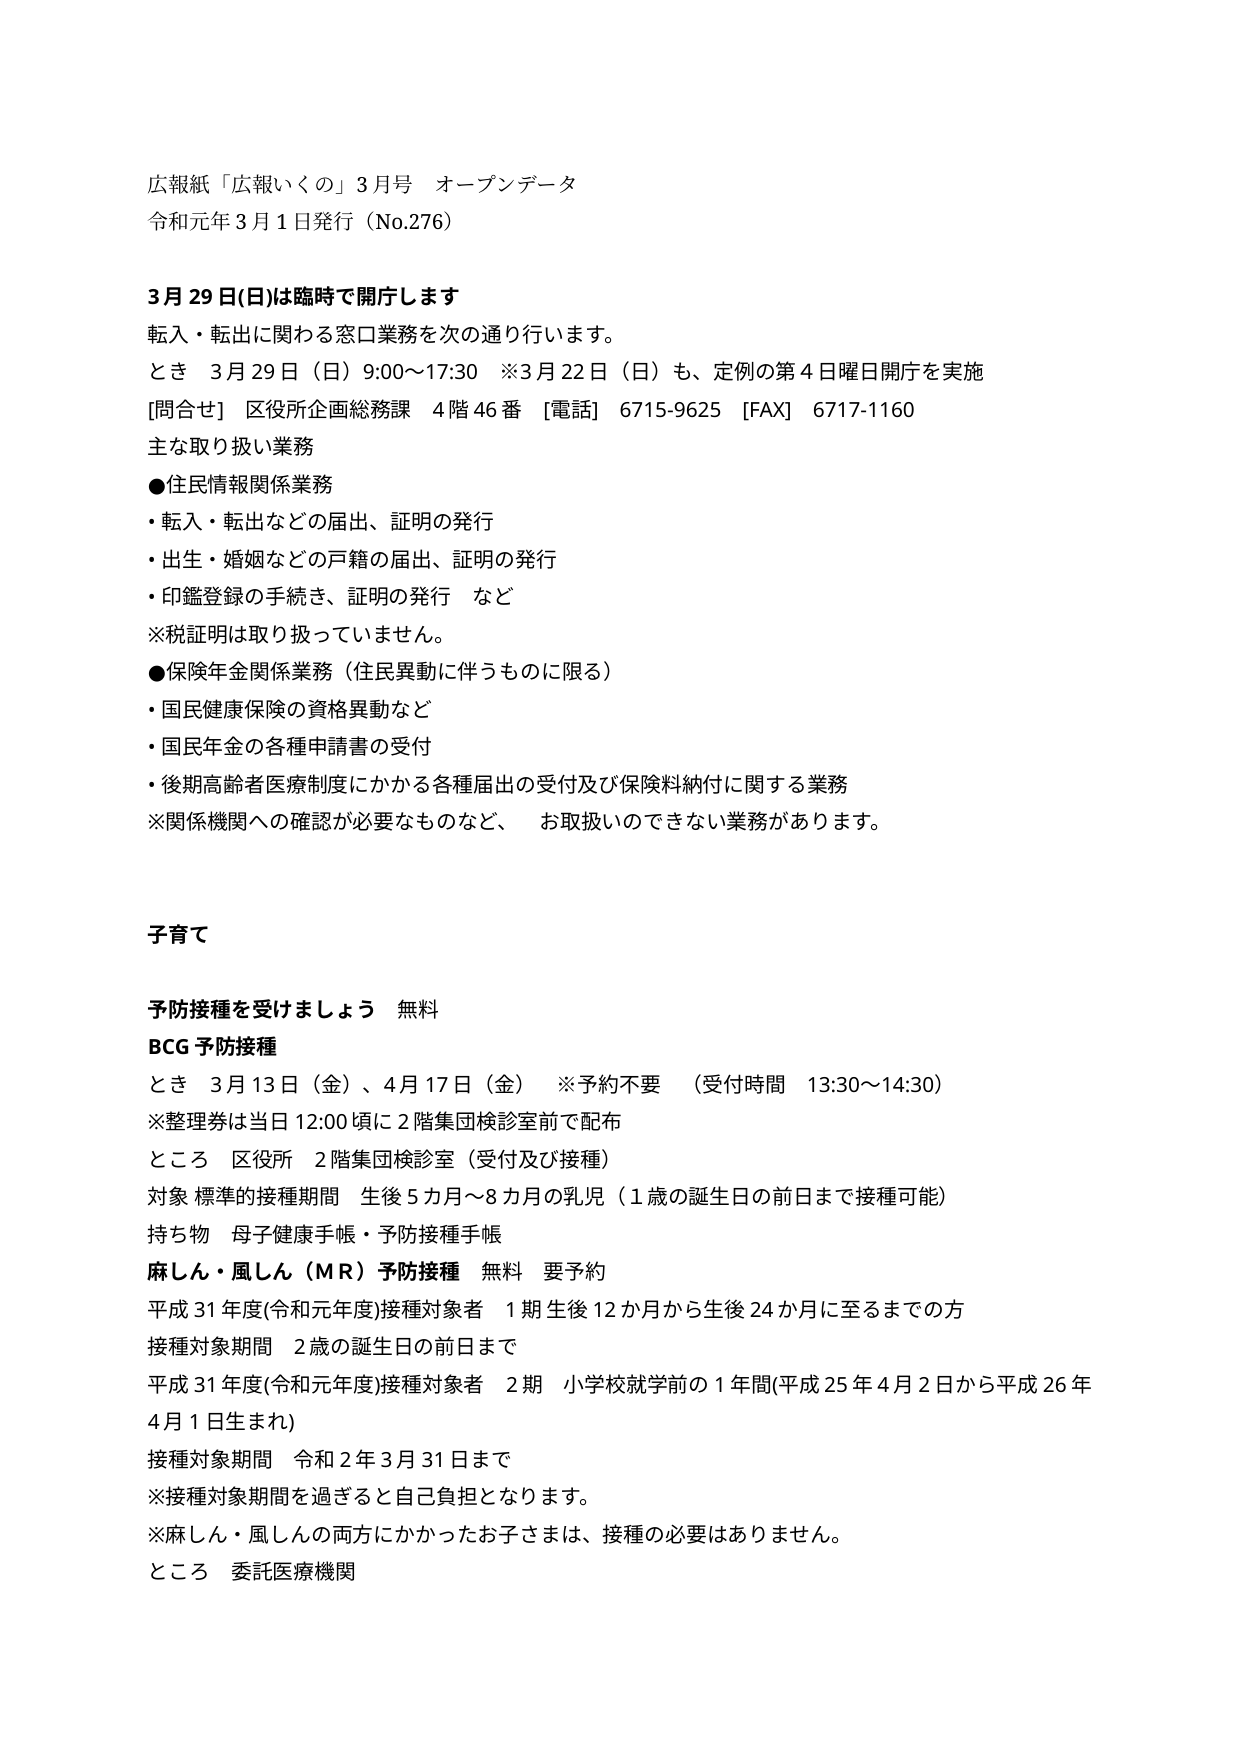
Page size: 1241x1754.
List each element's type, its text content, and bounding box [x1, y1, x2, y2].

text 平成31年度(令和元年度)接種対象者 2期 小学校就学前の1年間(平成25年4月2日から平成26年4月1日生まれ) [148, 1364, 1092, 1439]
text ●保険年金関係業務（住民異動に伴うものに限る） [148, 652, 1092, 689]
text • 印鑑登録の手続き、証明の発行 など [148, 577, 1092, 614]
text 予防接種を受けましょう 無料 [148, 989, 1092, 1027]
text ※関係機関への確認が必要なものなど、 お取扱いのできない業務があります。 [148, 802, 1092, 839]
text ※整理券は当日12:00頃に2階集団検診室前で配布 [148, 1102, 1092, 1139]
text 広報紙「広報いくの」3月号 オープンデータ [148, 164, 1092, 202]
text ●住民情報関係業務 [148, 464, 1092, 502]
text • 後期高齢者医療制度にかかる各種届出の受付及び保険料納付に関する業務 [148, 764, 1092, 802]
text 接種対象期間 令和2年3月31日まで [148, 1439, 1092, 1477]
text 主な取り扱い業務 [148, 427, 1092, 464]
text 転入・転出に関わる窓口業務を次の通り行います。 [148, 314, 1092, 352]
text とき 3月13日（金）、4月17日（金） ※予約不要 （受付時間 13:30～14:30） [148, 1064, 1092, 1102]
text • 出生・婚姻などの戸籍の届出、証明の発行 [148, 539, 1092, 577]
text • 国民健康保険の資格異動など [148, 689, 1092, 727]
text 持ち物 母子健康手帳・予防接種手帳 [148, 1214, 1092, 1252]
text 麻しん・風しん（ＭＲ）予防接種 無料 要予約 [148, 1252, 1092, 1289]
text 接種対象期間 2歳の誕生日の前日まで [148, 1327, 1092, 1364]
text • 転入・転出などの届出、証明の発行 [148, 502, 1092, 539]
text [問合せ] 区役所企画総務課 4階46番 [電話] 6715-9625 [FAX] 6717-1160 [148, 389, 1092, 427]
text BCG予防接種 [148, 1027, 1092, 1064]
text とき 3月29日（日）9:00～17:30 ※3月22日（日）も、定例の第４日曜日開庁を実施 [148, 352, 1092, 389]
text 令和元年3月1日発行（No.276） [148, 202, 1092, 239]
text ※税証明は取り扱っていません。 [148, 614, 1092, 652]
text 平成31年度(令和元年度)接種対象者 1期 生後12か月から生後24か月に至るまでの方 [148, 1289, 1092, 1327]
text ところ 委託医療機関 [148, 1552, 1092, 1589]
text 子育て [148, 914, 1092, 952]
text 対象 標準的接種期間 生後5カ月～8カ月の乳児（１歳の誕生日の前日まで接種可能） [148, 1177, 1092, 1214]
text ※麻しん・風しんの両方にかかったお子さまは、接種の必要はありません。 [148, 1514, 1092, 1552]
text 3月29日(日)は臨時で開庁します [148, 277, 1092, 314]
text ※接種対象期間を過ぎると自己負担となります。 [148, 1477, 1092, 1514]
text • 国民年金の各種申請書の受付 [148, 727, 1092, 764]
text ところ 区役所 2階集団検診室（受付及び接種） [148, 1139, 1092, 1177]
